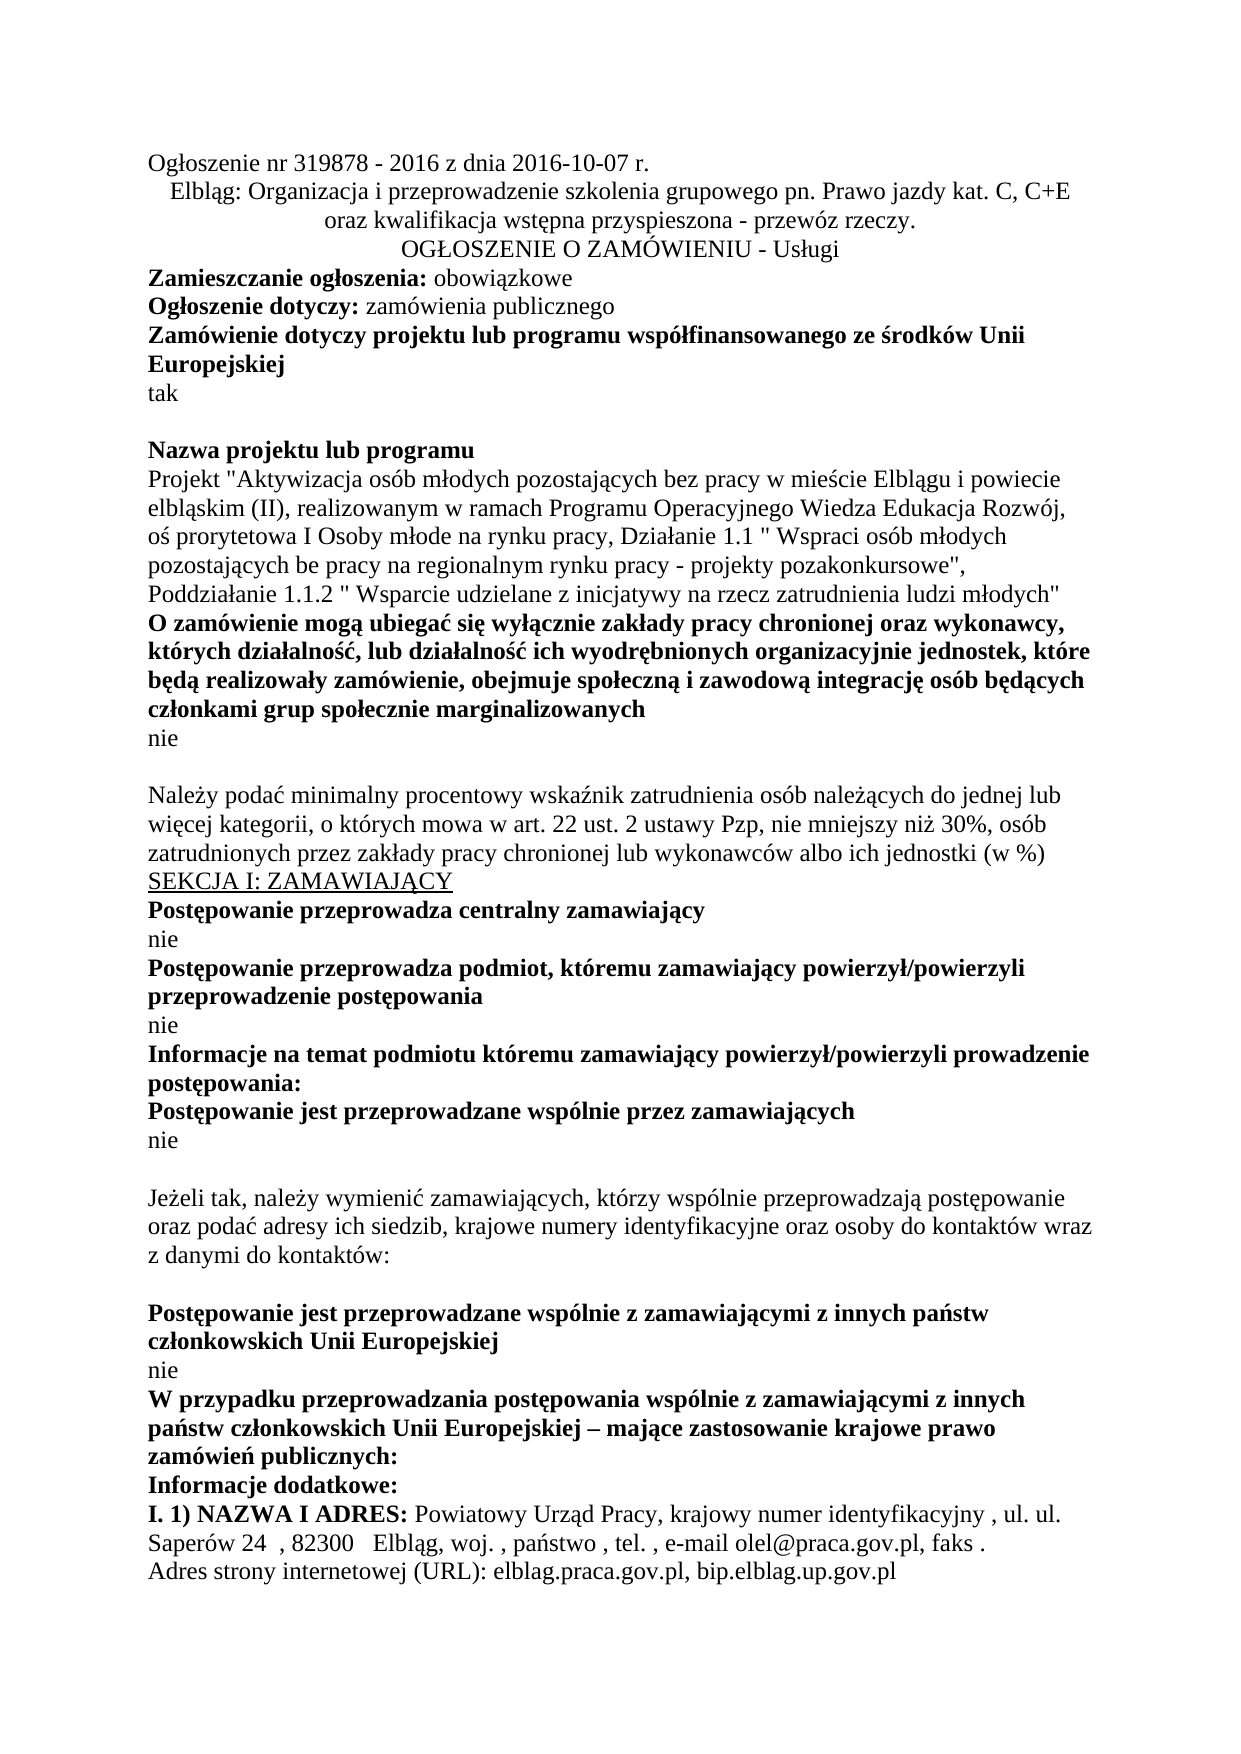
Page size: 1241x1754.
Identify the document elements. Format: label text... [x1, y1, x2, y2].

text SEKCJA I: ZAMAWIAJĄCY [148, 866, 1093, 895]
text nie [148, 1010, 1093, 1039]
text I. 1) NAZWA I ADRES: Powiatowy Urząd Pracy, krajowy numer identyfikacyjny , ul. ul. Saperów 24 , 82300 Elbląg, woj. , państwo , tel. , e-mail olel@praca.gov.pl, faks . Adres strony internetowej (URL): elblag.praca.gov.pl, bip.elblag.up.gov.pl [148, 1499, 1093, 1585]
text Ogłoszenie dotyczy: zamówienia publicznego [148, 291, 1093, 320]
text Jeżeli tak, należy wymienić zamawiających, którzy wspólnie przeprowadzają postępowanie oraz podać adresy ich siedzib, krajowe numery identyfikacyjne oraz osoby do kontaktów wraz z danymi do kontaktów: Postępowanie jest przeprowadzane wspólnie z zamawiającymi z innych państw członkowskich Unii Europejskiej [148, 1154, 1093, 1355]
text nie [148, 1355, 1093, 1384]
text O zamówienie mogą ubiegać się wyłącznie zakłady pracy chronionej oraz wykonawcy, których działalność, lub działalność ich wyodrębnionych organizacyjnie jednostek, które będą realizowały zamówienie, obejmuje społeczną i zawodową integrację osób będących członkami grup społecznie marginalizowanych [148, 608, 1093, 723]
text Postępowanie przeprowadza centralny zamawiający [148, 895, 1093, 924]
text nie [148, 924, 1093, 953]
text Elbląg: Organizacja i przeprowadzenie szkolenia grupowego pn. Prawo jazdy kat. C, C+E oraz kwalifikacja wstępna przyspieszona - przewóz rzeczy. OGŁOSZENIE O ZAMÓWIENIU - Usługi [148, 176, 1093, 263]
text Należy podać minimalny procentowy wskaźnik zatrudnienia osób należących do jednej lub więcej kategorii, o których mowa w art. 22 ust. 2 ustawy Pzp, nie mniejszy niż 30%, osób zatrudnionych przez zakłady pracy chronionej lub wykonawców albo ich jednostki (w %) [148, 751, 1093, 866]
text Nazwa projektu lub programu Projekt "Aktywizacja osób młodych pozostających bez pracy w mieście Elblągu i powiecie elbląskim (II), realizowanym w ramach Programu Operacyjnego Wiedza Edukacja Rozwój, oś prorytetowa I Osoby młode na rynku pracy, Działanie 1.1 " Wspraci osób młodych pozostających be pracy na regionalnym rynku pracy - projekty pozakonkursowe", Poddziałanie 1.1.2 " Wsparcie udzielane z inicjatywy na rzecz zatrudnienia ludzi młodych" [148, 406, 1093, 608]
text nie [148, 1125, 1093, 1154]
text Zamieszczanie ogłoszenia: obowiązkowe [148, 263, 1093, 291]
text W przypadku przeprowadzania postępowania wspólnie z zamawiającymi z innych państw członkowskich Unii Europejskiej – mające zastosowanie krajowe prawo zamówień publicznych: Informacje dodatkowe: [148, 1384, 1093, 1499]
text Ogłoszenie nr 319878 - 2016 z dnia 2016-10-07 r. [148, 148, 1093, 176]
text Postępowanie przeprowadza podmiot, któremu zamawiający powierzył/powierzyli przeprowadzenie postępowania [148, 953, 1093, 1010]
text Zamówienie dotyczy projektu lub programu współfinansowanego ze środków Unii Europejskiej [148, 320, 1093, 378]
text Informacje na temat podmiotu któremu zamawiający powierzył/powierzyli prowadzenie postępowania: Postępowanie jest przeprowadzane wspólnie przez zamawiających [148, 1039, 1093, 1125]
text tak [148, 378, 1093, 406]
text nie [148, 723, 1093, 751]
